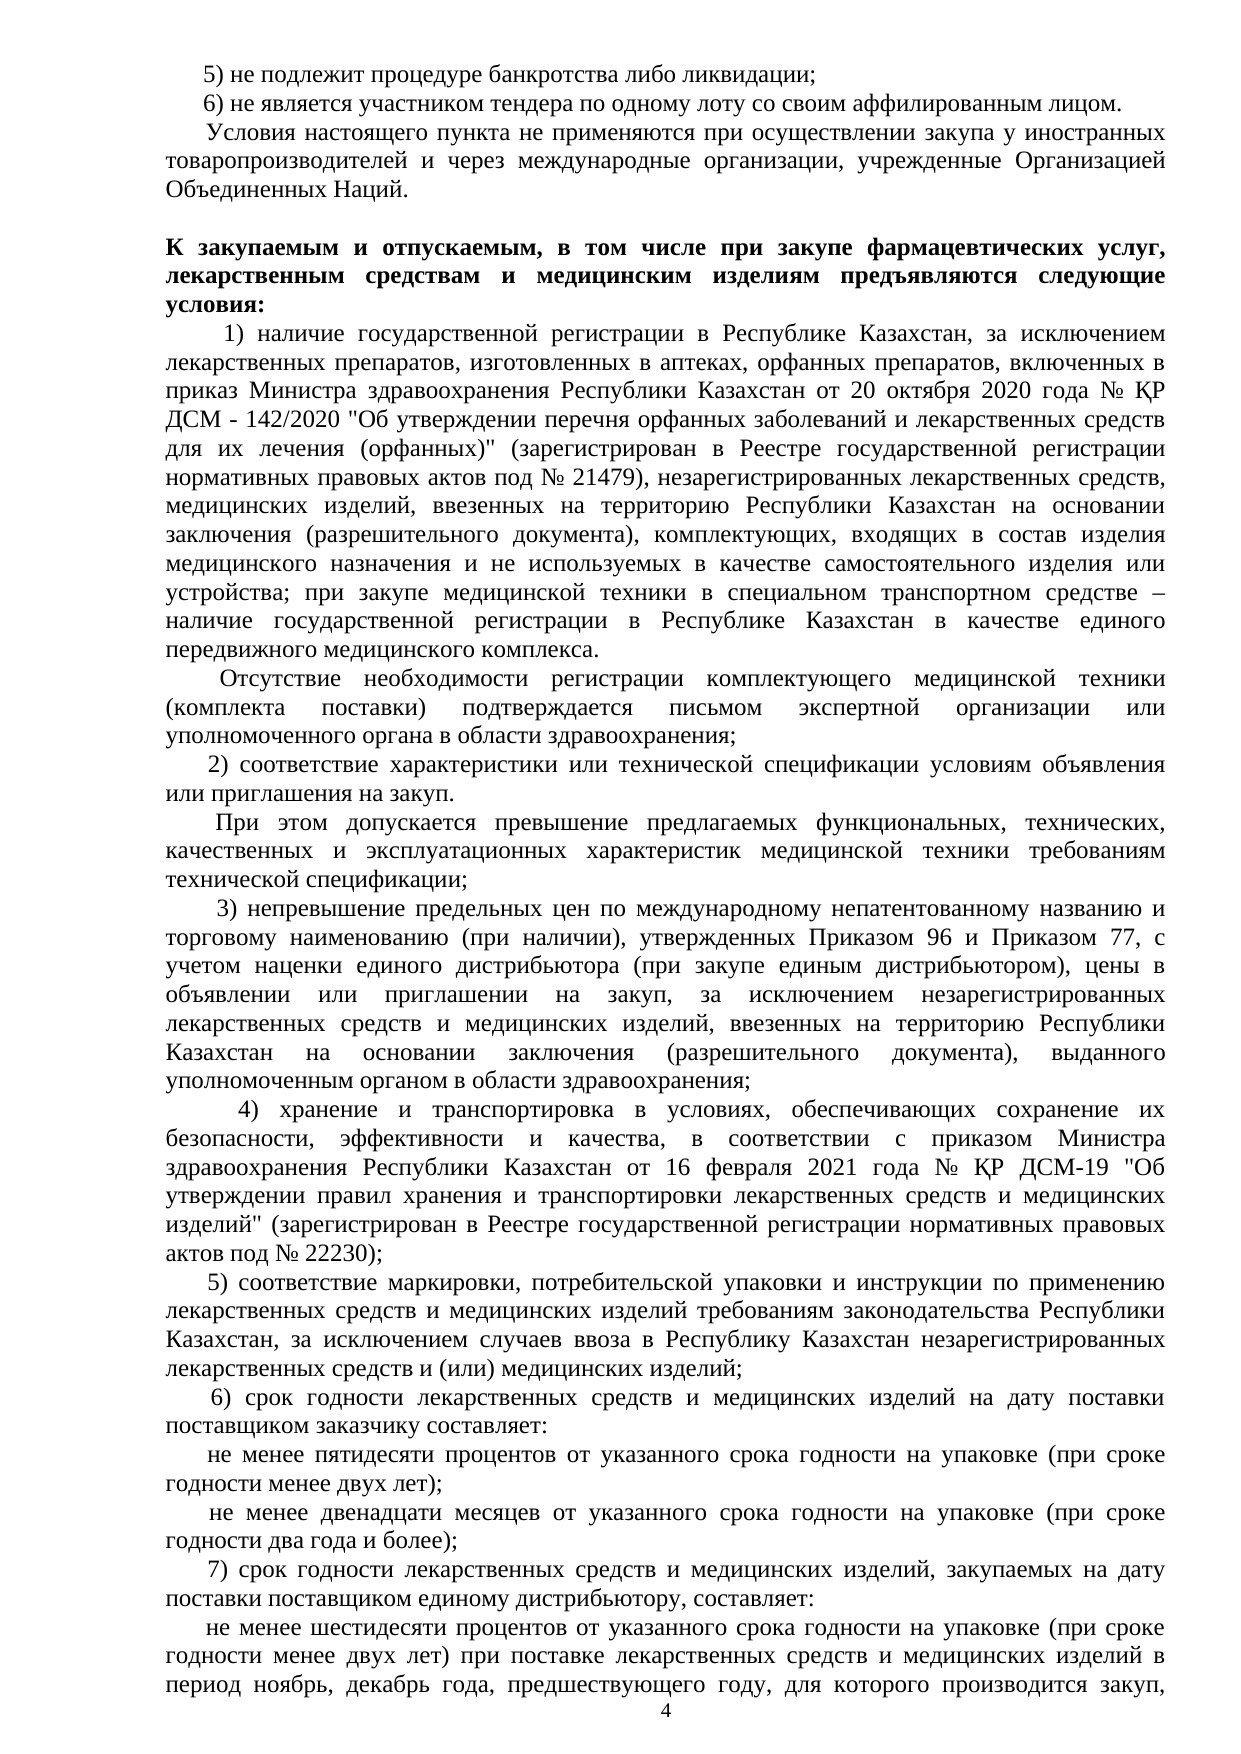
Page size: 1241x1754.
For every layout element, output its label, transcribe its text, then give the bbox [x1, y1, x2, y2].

text не менее пятидесяти процентов от указанного срока годности на упаковке (при сроке годности менее двух лет); [165, 1439, 1166, 1497]
text не менее двенадцати месяцев от указанного срока годности на упаковке (при сроке годности два года и более); [165, 1497, 1166, 1554]
text К закупаемым и отпускаемым, в том числе при закупе фармацевтических услуг, лекарственным средствам и медицинским изделиям предъявляются следующие условия: [165, 232, 1166, 318]
text 1) наличие государственной регистрации в Республике Казахстан, за исключением лекарственных препаратов, изготовленных в аптеках, орфанных препаратов, включенных в приказ Министра здравоохранения Республики Казахстан от 20 октября 2020 года № ҚР ДСМ - 142/2020 "Об утверждении перечня орфанных заболеваний и лекарственных средств для их лечения (орфанных)" (зарегистрирован в Реестре государственной регистрации нормативных правовых актов под № 21479), незарегистрированных лекарственных средств, медицинских изделий, ввезенных на территорию Республики Казахстан на основании заключения (разрешительного документа), комплектующих, входящих в состав изделия медицинского назначения и не используемых в качестве самостоятельного изделия или устройства; при закупе медицинской техники в специальном транспортном средстве – наличие государственной регистрации в Республике Казахстан в качестве единого передвижного медицинского комплекса. [165, 318, 1166, 663]
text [165, 1612, 1166, 1698]
text 5) соответствие маркировки, потребительской упаковки и инструкции по применению лекарственных средств и медицинских изделий требованиям законодательства Республики Казахстан, за исключением случаев ввоза в Республику Казахстан незарегистрированных лекарственных средств и (или) медицинских изделий; [165, 1267, 1166, 1382]
text 5) не подлежит процедуре банкротства либо ликвидации; [165, 59, 1166, 88]
text 2) соответствие характеристики или технической спецификации условиям объявления или приглашения на закуп. [165, 749, 1166, 807]
text При этом допускается превышение предлагаемых функциональных, технических, качественных и эксплуатационных характеристик медицинской техники требованиям технической спецификации; [165, 807, 1166, 893]
text 7) срок годности лекарственных средств и медицинских изделий, закупаемых на дату поставки поставщиком единому дистрибьютору, составляет: [165, 1554, 1166, 1612]
text Отсутствие необходимости регистрации комплектующего медицинской техники (комплекта поставки) подтверждается письмом экспертной организации или уполномоченного органа в области здравоохранения; [165, 663, 1166, 749]
text 4) хранение и транспортировка в условиях, обеспечивающих сохранение их безопасности, эффективности и качества, в соответствии с приказом Министра здравоохранения Республики Казахстан от 16 февраля 2021 года № ҚР ДСМ-19 "Об утверждении правил хранения и транспортировки лекарственных средств и медицинских изделий" (зарегистрирован в Реестре государственной регистрации нормативных правовых актов под № 22230); [165, 1094, 1166, 1267]
text 6) срок годности лекарственных средств и медицинских изделий на дату поставки поставщиком заказчику составляет: [165, 1382, 1166, 1439]
text 6) не является участником тендера по одному лоту со своим аффилированным лицом. [165, 88, 1166, 117]
text Условия настоящего пункта не применяются при осуществлении закупа у иностранных товаропроизводителей и через международные организации, учрежденные Организацией Объединенных Наций. [165, 117, 1166, 203]
text 3) непревышение предельных цен по международному непатентованному названию и торговому наименованию (при наличии), утвержденных Приказом 96 и Приказом 77, с учетом наценки единого дистрибьютора (при закупе единым дистрибьютором), цены в объявлении или приглашении на закуп, за исключением незарегистрированных лекарственных средств и медицинских изделий, ввезенных на территорию Республики Казахстан на основании заключения (разрешительного документа), выданного уполномоченным органом в области здравоохранения; [165, 893, 1166, 1094]
